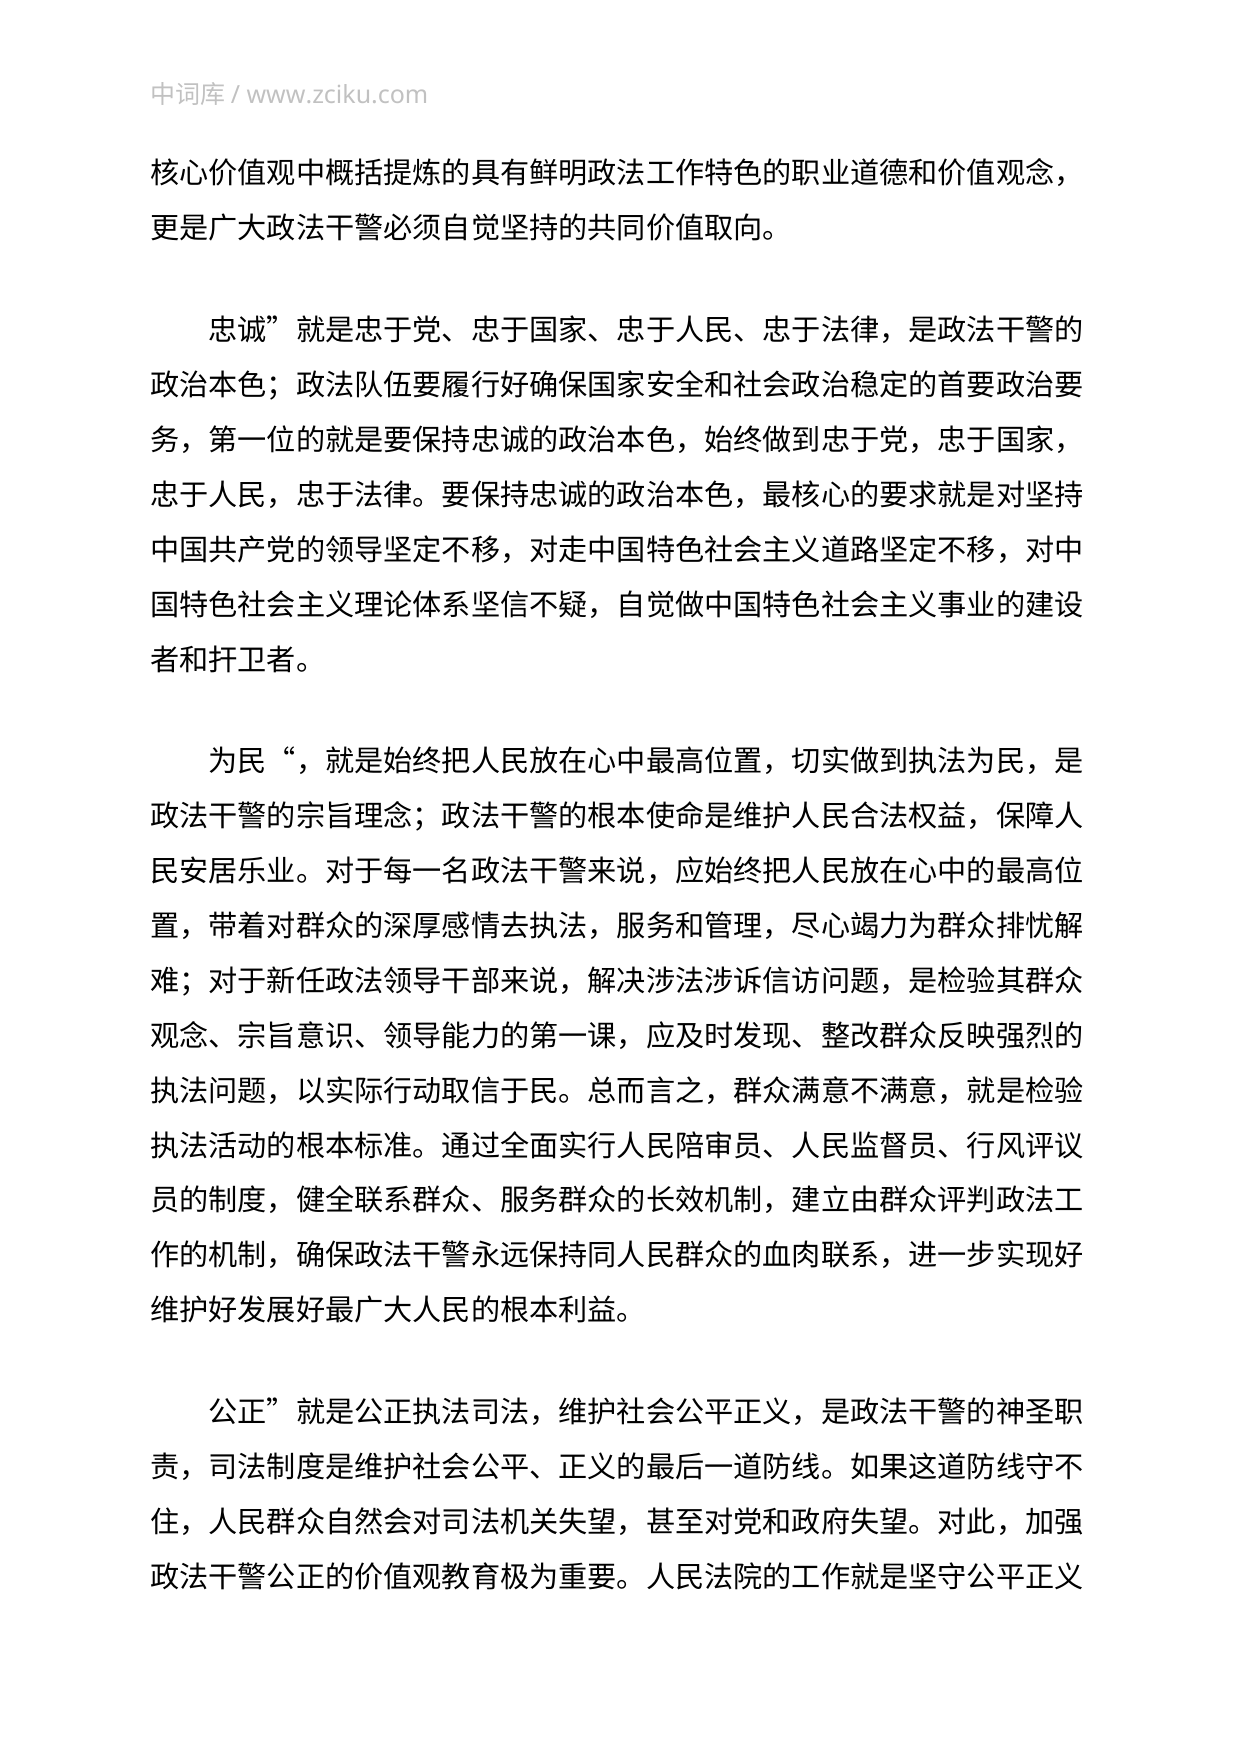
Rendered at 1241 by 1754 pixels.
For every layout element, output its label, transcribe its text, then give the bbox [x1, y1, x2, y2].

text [150, 1388, 1090, 1596]
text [150, 150, 1090, 247]
text 忠诚”就是忠于党、忠于国家、忠于人民、忠于法律，是政法干警的政治本色；政法队伍要履行好确保国家安全和社会政治稳定的首要政治要务，第一位的就是要保持忠诚的政治本色，始终做到忠于党，忠于国家，忠于人民，忠于法律。要保持忠诚的政治本色，最核心的要求就是对坚持中国共产党的领导坚定不移，对走中国特色社会主义道路坚定不移，对中国特色社会主义理论体系坚信不疑，自觉做中国特色社会主义事业的建设者和扞卫者。 [150, 307, 1090, 678]
text 为民“，就是始终把人民放在心中最高位置，切实做到执法为民，是政法干警的宗旨理念；政法干警的根本使命是维护人民合法权益，保障人民安居乐业。对于每一名政法干警来说，应始终把人民放在心中的最高位置，带着对群众的深厚感情去执法，服务和管理，尽心竭力为群众排忧解难；对于新任政法领导干部来说，解决涉法涉诉信访问题，是检验其群众观念、宗旨意识、领导能力的第一课，应及时发现、整改群众反映强烈的执法问题，以实际行动取信于民。总而言之，群众满意不满意，就是检验执法活动的根本标准。通过全面实行人民陪审员、人民监督员、行风评议员的制度，健全联系群众、服务群众的长效机制，建立由群众评判政法工作的机制，确保政法干警永远保持同人民群众的血肉联系，进一步实现好维护好发展好最广大人民的根本利益。 [150, 738, 1090, 1329]
